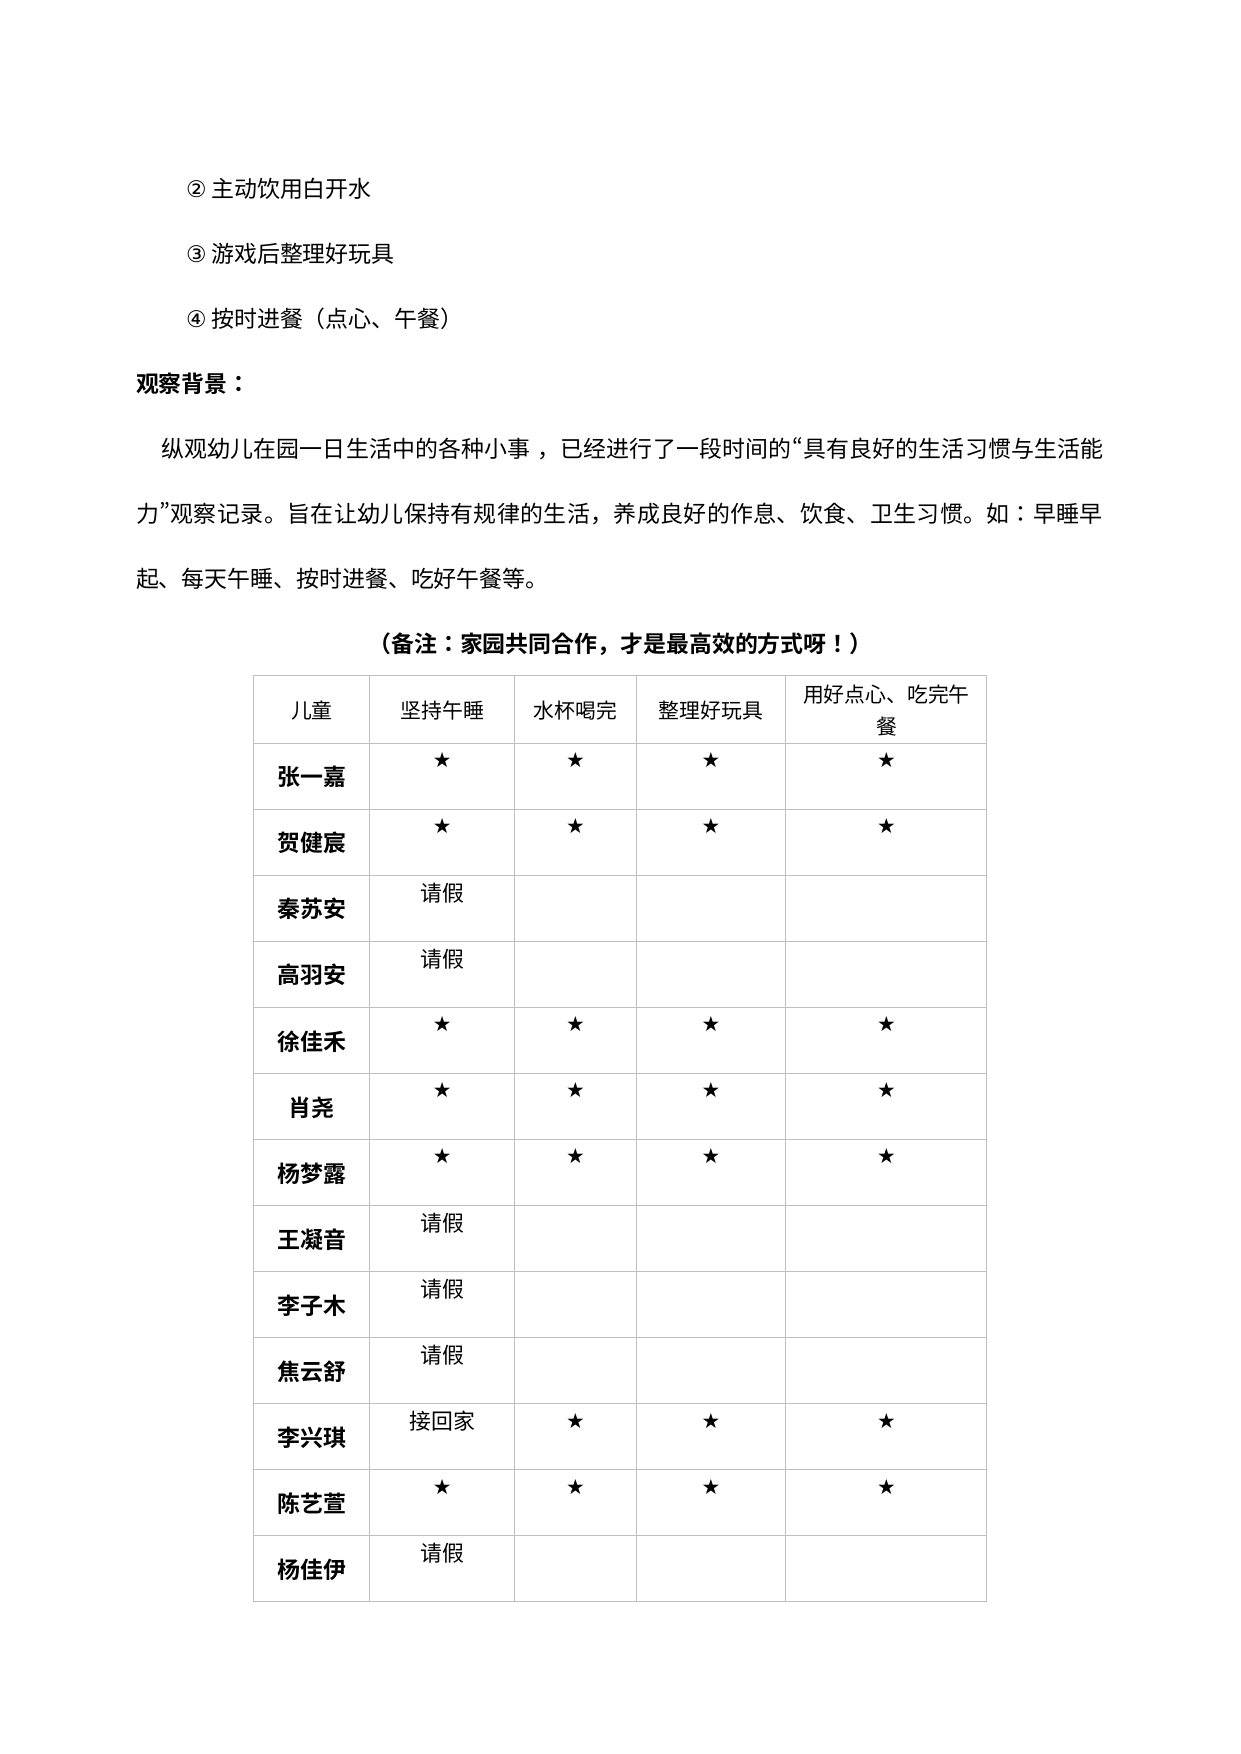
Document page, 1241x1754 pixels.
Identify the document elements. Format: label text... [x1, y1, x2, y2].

table_cell ★ [637, 1074, 785, 1139]
table_cell ★ [786, 810, 986, 874]
table_cell [786, 1536, 986, 1601]
table_cell ★ [786, 1008, 986, 1073]
text 纵观幼儿在园一日生活中的各种小事 ，已经进行了一段时间的“具有良好的生活习惯与生活能力”观察记录。旨在让幼儿保持有规律的生活，养成良好的作息、饮食、卫生习惯。如：早睡早起、每天午睡、按时进餐、吃好午餐等。 [136, 414, 1104, 609]
table_cell 杨佳伊 [254, 1536, 369, 1601]
text （备注：家园共同合作，才是最高效的方式呀！） [136, 609, 1104, 674]
table_cell ★ [637, 744, 785, 808]
table_cell 贺健宸 [254, 810, 369, 874]
table_cell [637, 942, 785, 1007]
table_cell ★ [515, 1074, 636, 1139]
table_cell 王凝音 [254, 1206, 369, 1271]
table_cell [515, 1536, 636, 1601]
table_cell ★ [637, 1470, 785, 1535]
table_cell [786, 1338, 986, 1403]
table_cell [637, 1536, 785, 1601]
table_header 水杯喝完 [515, 676, 636, 742]
table_cell ★ [370, 1470, 514, 1535]
list ④按时进餐（点心、午餐） [186, 284, 1104, 349]
table_cell ★ [786, 744, 986, 808]
table_cell [786, 1272, 986, 1337]
table_cell 杨梦露 [254, 1140, 369, 1205]
table_cell ★ [515, 1404, 636, 1469]
table_cell ★ [637, 1008, 785, 1073]
table_cell 李兴琪 [254, 1404, 369, 1469]
table_cell [637, 1272, 785, 1337]
table_cell [515, 876, 636, 941]
table_cell 张一嘉 [254, 744, 369, 808]
table_cell [515, 1272, 636, 1337]
table_cell 陈艺萱 [254, 1470, 369, 1535]
table_cell [637, 876, 785, 941]
table_cell 请假 [370, 1272, 514, 1337]
table_cell ★ [786, 1074, 986, 1139]
table_cell ★ [786, 1140, 986, 1205]
text 观察背景： [136, 349, 1104, 414]
table_cell [515, 1206, 636, 1271]
table_cell [786, 1206, 986, 1271]
table_cell 焦云舒 [254, 1338, 369, 1403]
table_header 用好点心、吃完午餐 [786, 676, 986, 742]
table_cell ★ [637, 810, 785, 874]
table_cell ★ [786, 1404, 986, 1469]
table_cell 肖尧 [254, 1074, 369, 1139]
table_cell [637, 1206, 785, 1271]
list ③游戏后整理好玩具 [186, 219, 1104, 284]
table_cell 请假 [370, 1206, 514, 1271]
table_cell [637, 1338, 785, 1403]
table_cell ★ [370, 1008, 514, 1073]
table_cell ★ [370, 1074, 514, 1139]
table_cell ★ [370, 744, 514, 808]
table_cell ★ [515, 744, 636, 808]
table_cell [515, 1338, 636, 1403]
table_cell 秦苏安 [254, 876, 369, 941]
table_cell 徐佳禾 [254, 1008, 369, 1073]
table_cell ★ [515, 810, 636, 874]
table_cell 接回家 [370, 1404, 514, 1469]
table_header 儿童 [254, 676, 369, 742]
list ②主动饮用白开水 [186, 154, 1104, 219]
table_cell [786, 942, 986, 1007]
table_cell [515, 942, 636, 1007]
table_cell ★ [515, 1008, 636, 1073]
table_cell ★ [786, 1470, 986, 1535]
table_cell ★ [370, 1140, 514, 1205]
table_header 整理好玩具 [637, 676, 785, 742]
table_cell 高羽安 [254, 942, 369, 1007]
table_cell 请假 [370, 876, 514, 941]
table_cell 请假 [370, 1536, 514, 1601]
table_cell ★ [515, 1470, 636, 1535]
table_cell ★ [515, 1140, 636, 1205]
table_cell 李子木 [254, 1272, 369, 1337]
table_cell ★ [370, 810, 514, 874]
table_cell ★ [637, 1140, 785, 1205]
table_cell 请假 [370, 942, 514, 1007]
table_header 坚持午睡 [370, 676, 514, 742]
table_cell 请假 [370, 1338, 514, 1403]
table_cell [786, 876, 986, 941]
table_cell ★ [637, 1404, 785, 1469]
